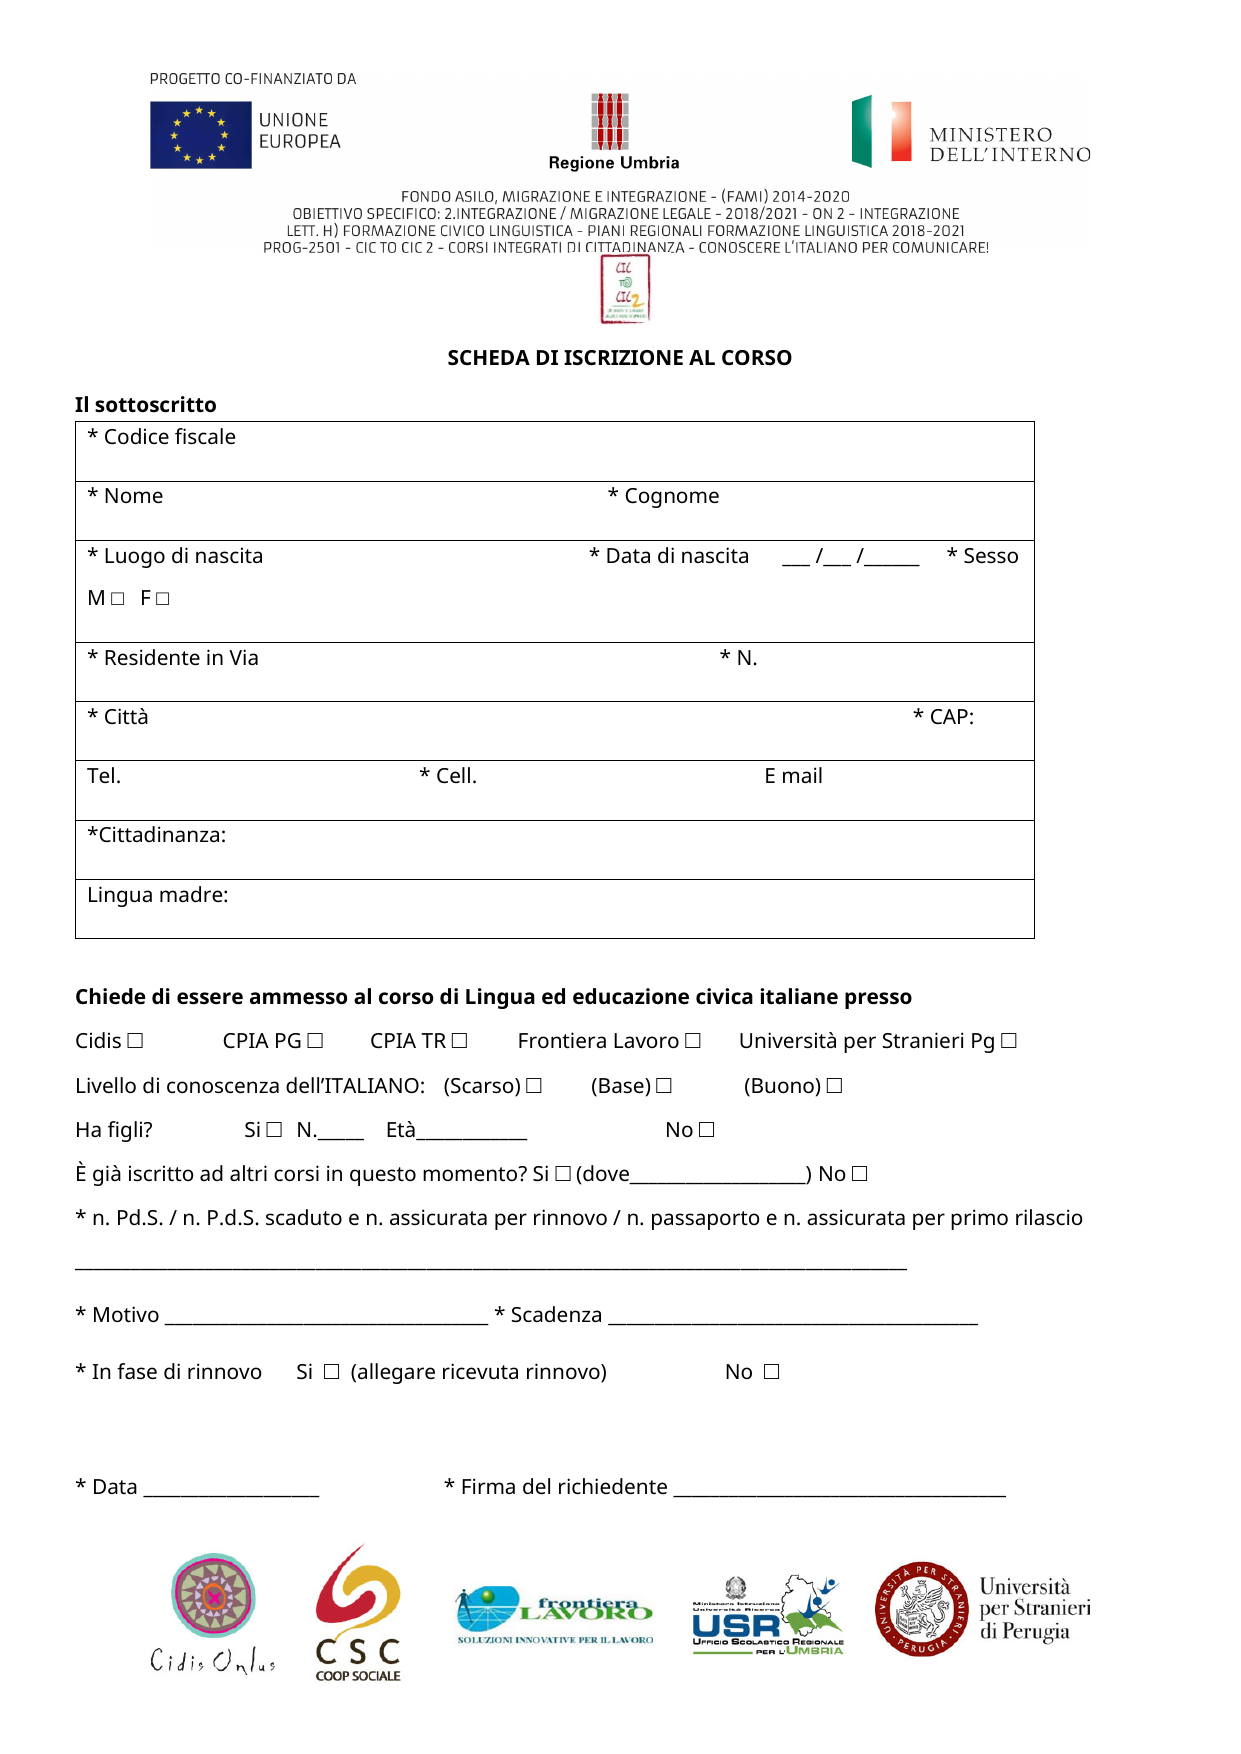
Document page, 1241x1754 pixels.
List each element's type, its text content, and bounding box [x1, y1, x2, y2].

text Chiede di essere ammesso al corso di Lingua ed educazione civica italiane presso [75, 982, 1165, 1011]
text Ha figli? Si □ N._____ Età____________ No □ [75, 1114, 1165, 1144]
text Livello di conoscenza dell’ITALIANO: (Scarso) □ (Base) □ (Buono) □ [75, 1070, 1165, 1099]
text SCHEDA DI ISCRIZIONE AL CORSO [75, 343, 1165, 372]
text * Data ___________________ * Firma del richiedente ____________________________________ [75, 1472, 1165, 1500]
text Cidis □ CPIA PG □ CPIA TR □ Frontiera Lavoro □ Università per Stranieri Pg □ [75, 1025, 1165, 1055]
text Il sottoscritto [75, 391, 1165, 419]
table_cell * Luogo di nascita * Data di nascita ___ /___ /______ * Sesso M □ F □ [76, 541, 1034, 642]
text * Motivo ___________________________________ * Scadenza ________________________________________ [75, 1301, 1165, 1329]
text * In fase di rinnovo Si □ (allegare ricevuta rinnovo) No □ [75, 1356, 1165, 1385]
text * n. Pd.S. / n. P.d.S. scaduto e n. assicurata per rinnovo / n. passaporto e n. assicurata per primo rilascio __________________________________________________________________________________________ [75, 1203, 1165, 1274]
text È già iscritto ad altri corsi in questo momento? Si □ (dove___________________) No □ [75, 1158, 1165, 1188]
table_cell Lingua madre: [76, 880, 1034, 938]
table_cell * Residente in Via * N. [76, 643, 1034, 701]
table_cell *Cittadinanza: [76, 821, 1034, 879]
table_cell * Nome * Cognome [76, 482, 1034, 540]
picture [150, 1542, 1091, 1681]
table_cell Tel. * Cell. E mail [76, 761, 1034, 819]
picture [150, 73, 1091, 325]
table_header * Codice fiscale [76, 422, 1034, 481]
table_cell * Città * CAP: [76, 702, 1034, 760]
